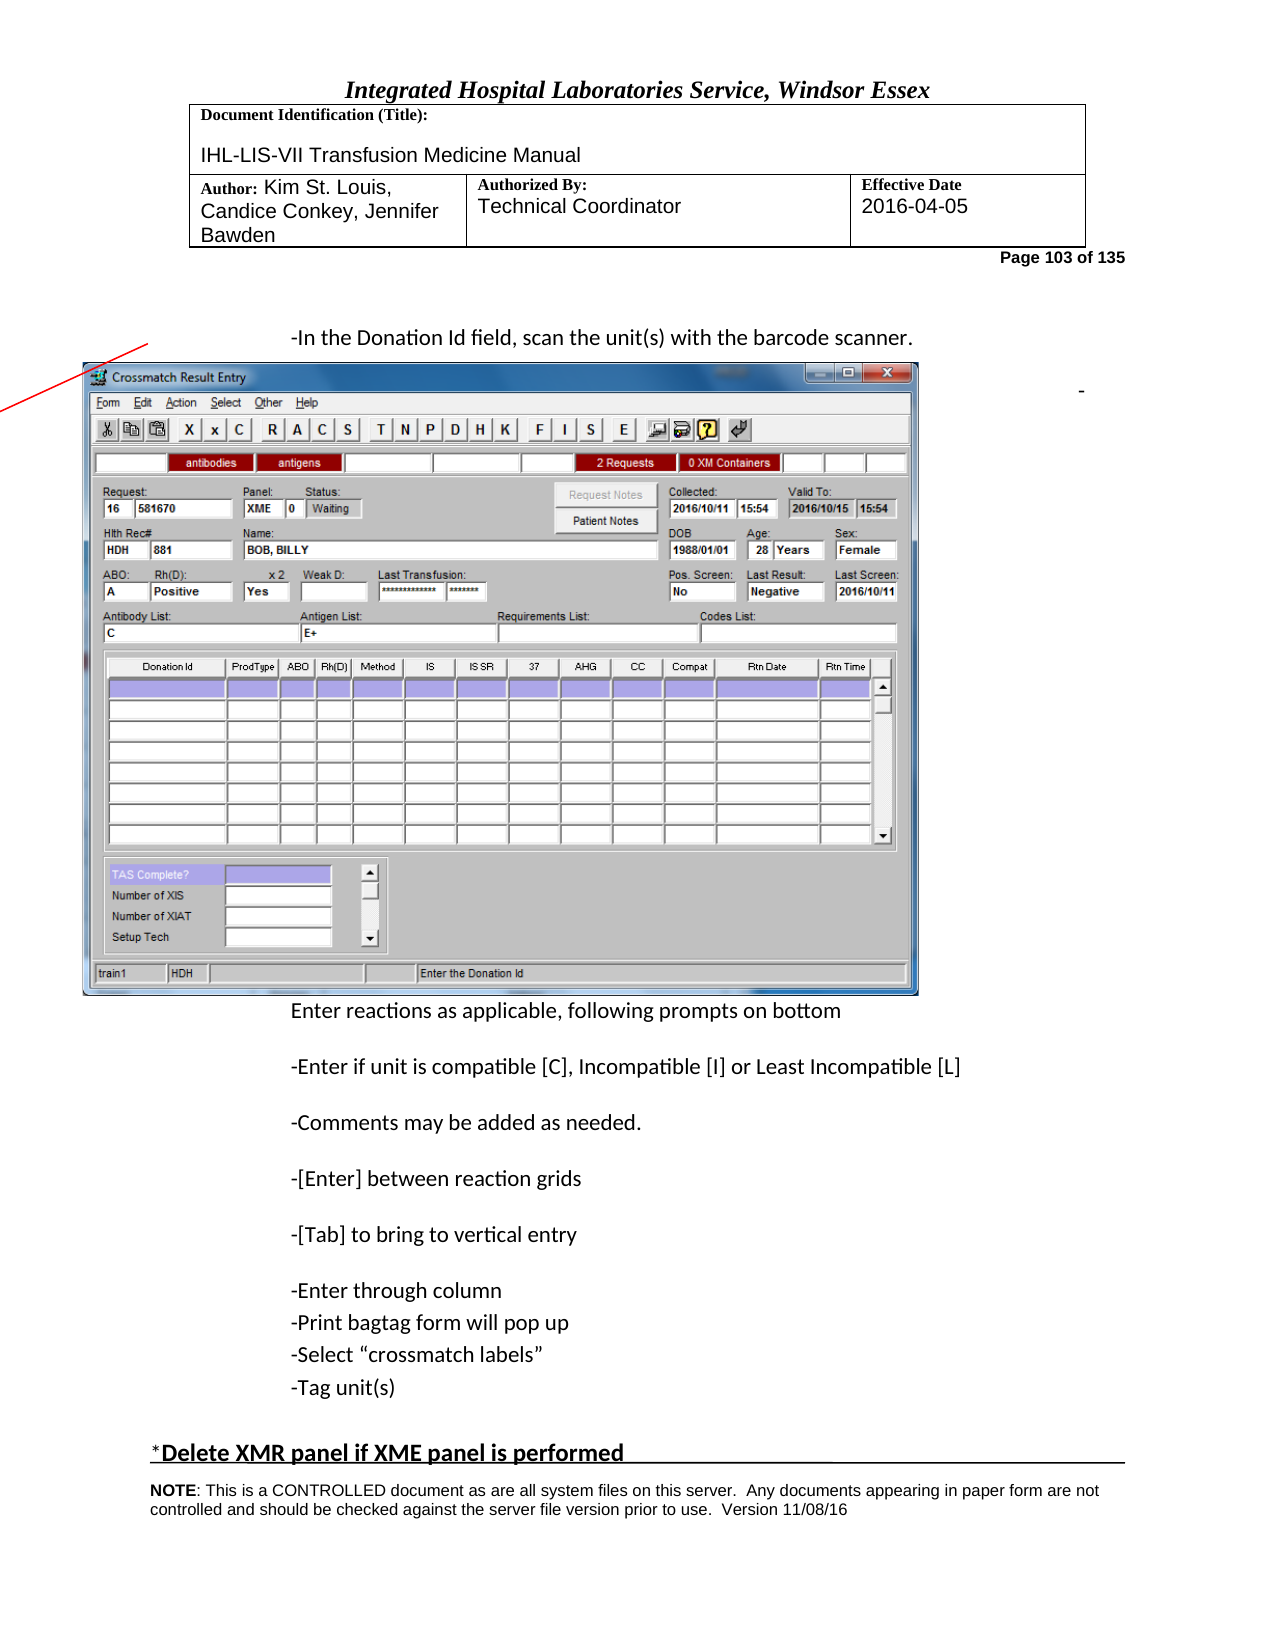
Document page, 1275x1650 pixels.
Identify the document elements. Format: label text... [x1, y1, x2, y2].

text -Print bagtag form will pop up [291, 1308, 1125, 1336]
picture [82, 362, 103, 372]
text -[Tab] to bring to vertical entry [291, 1220, 1125, 1248]
text -Comments may be added as needed. [291, 1108, 1125, 1136]
list -In the Donation Id field, scan the unit(s) with the barcode scanner. [291, 323, 1125, 351]
text -Enter through column [291, 1276, 1125, 1304]
text *Delete XMR panel if XME panel is performed [150, 1437, 1125, 1467]
picture [82, 362, 919, 996]
text -Enter reactions as applicable, following prompts on bottom [291, 376, 1125, 1024]
text -Tag unit(s) [291, 1373, 1125, 1401]
text -[Enter] between reaction grids [291, 1164, 1125, 1192]
text -Select “crossmatch labels” [291, 1340, 1125, 1368]
text -Enter if unit is compatible [C], Incompatible [I] or Least Incompatible [L] [291, 1052, 1125, 1080]
